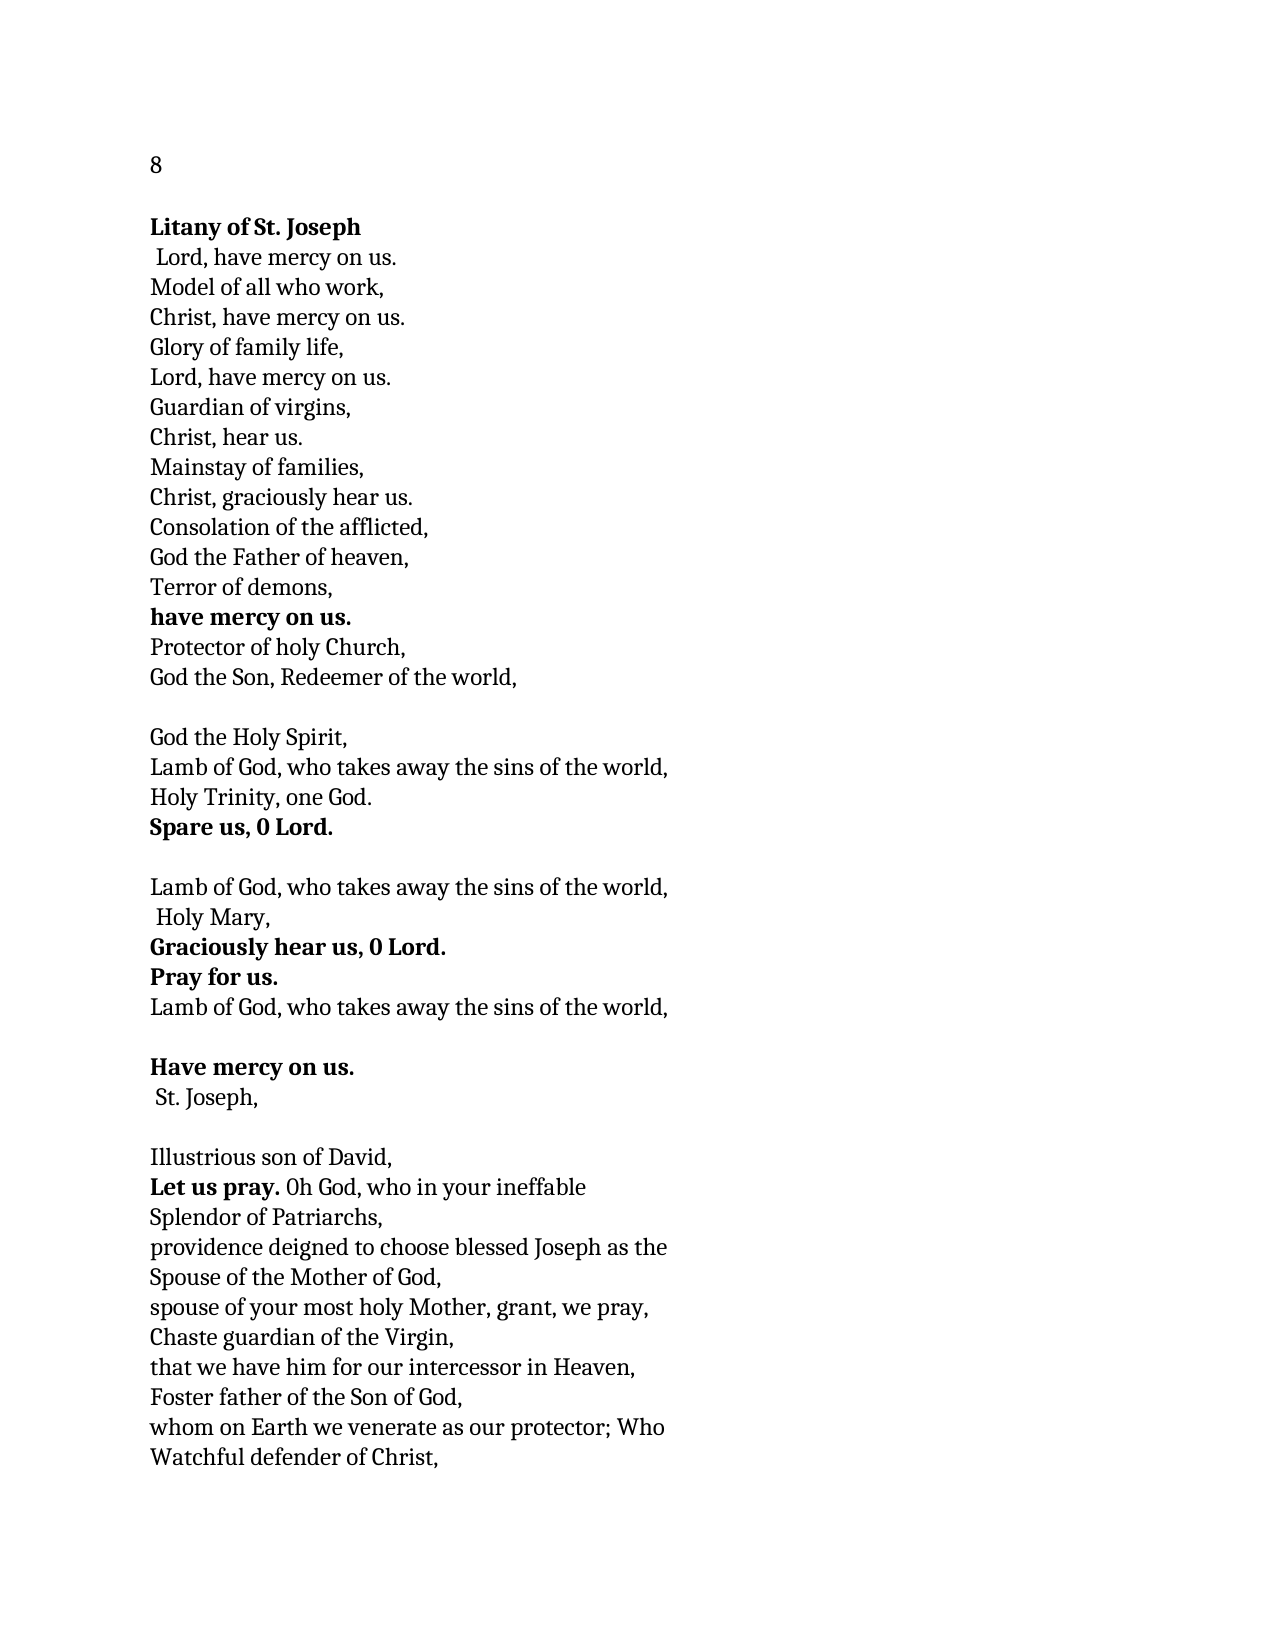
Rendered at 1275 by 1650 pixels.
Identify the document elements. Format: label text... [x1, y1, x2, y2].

text Consolation of the afflicted, [150, 511, 1125, 541]
text Terror of demons, [150, 571, 1125, 601]
text Lamb of God, who takes away the sins of the world, [150, 871, 1125, 901]
text Spare us, 0 Lord. [150, 811, 1125, 841]
text St. Joseph, [150, 1081, 1125, 1111]
text God the Son, Redeemer of the world, [150, 661, 1125, 691]
text God the Holy Spirit, [150, 721, 1125, 751]
text 8 [150, 150, 1125, 180]
text Spouse of the Mother of God, [150, 1261, 1125, 1291]
text spouse of your most holy Mother, grant, we pray, [150, 1291, 1125, 1321]
text Holy Mary, [150, 901, 1125, 931]
text Lamb of God, who takes away the sins of the world, [150, 991, 1125, 1021]
text that we have him for our intercessor in Heaven, [150, 1351, 1125, 1381]
text Lamb of God, who takes away the sins of the world, [150, 751, 1125, 781]
text Mainstay of families, [150, 451, 1125, 481]
text Protector of holy Church, [150, 631, 1125, 661]
text Foster father of the Son of God, [150, 1381, 1125, 1411]
text Lord, have mercy on us. [150, 241, 1125, 271]
text Christ, hear us. [150, 421, 1125, 451]
text Lord, have mercy on us. [150, 361, 1125, 391]
text Let us pray. 0h God, who in your ineffable [150, 1171, 1125, 1201]
text Christ, graciously hear us. [150, 481, 1125, 511]
text whom on Earth we venerate as our protector; Who [150, 1411, 1125, 1441]
text have mercy on us. [150, 601, 1125, 631]
text Glory of family life, [150, 331, 1125, 361]
text Holy Trinity, one God. [150, 781, 1125, 811]
text Guardian of virgins, [150, 391, 1125, 421]
text Illustrious son of David, [150, 1141, 1125, 1171]
text Litany of St. Joseph [150, 211, 1125, 241]
text Splendor of Patriarchs, [150, 1201, 1125, 1231]
text Pray for us. [150, 961, 1125, 991]
text providence deigned to choose blessed Joseph as the [150, 1231, 1125, 1261]
text God the Father of heaven, [150, 541, 1125, 571]
text Watchful defender of Christ, [150, 1441, 1125, 1471]
text Christ, have mercy on us. [150, 301, 1125, 331]
text Model of all who work, [150, 271, 1125, 301]
text Chaste guardian of the Virgin, [150, 1321, 1125, 1351]
text Have mercy on us. [150, 1051, 1125, 1081]
text Graciously hear us, 0 Lord. [150, 931, 1125, 961]
